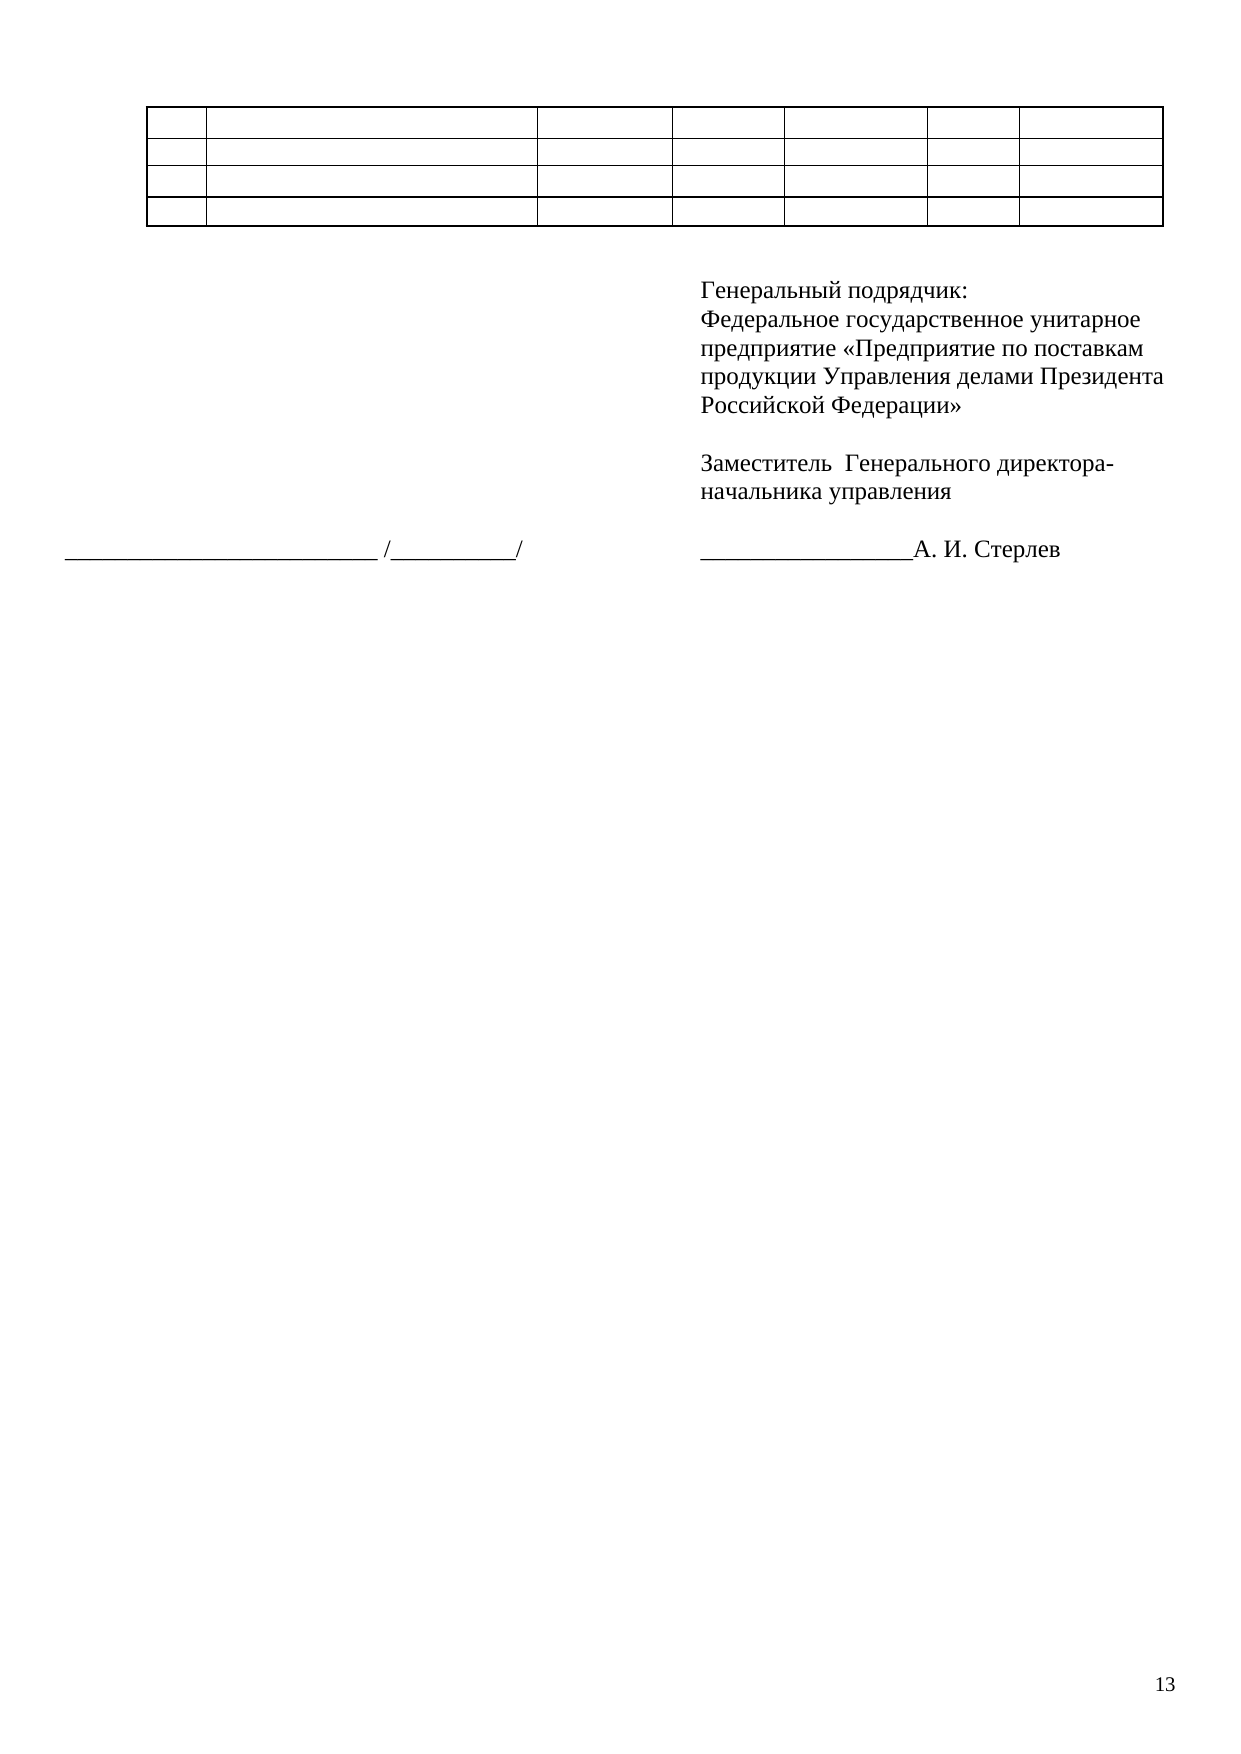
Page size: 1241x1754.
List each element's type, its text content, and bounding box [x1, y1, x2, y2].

table_cell [673, 139, 784, 165]
table_cell [1020, 139, 1162, 165]
table_cell [673, 198, 784, 225]
table_cell [1020, 166, 1162, 196]
table_cell [928, 139, 1019, 165]
table_cell [538, 108, 672, 138]
table_cell [207, 198, 537, 225]
table_cell [538, 166, 672, 196]
table_cell [785, 198, 927, 225]
table_cell [207, 139, 537, 165]
table_cell [1020, 108, 1162, 138]
table_cell [928, 108, 1019, 138]
table_cell [673, 166, 784, 196]
table_cell [538, 198, 672, 225]
table_cell [928, 166, 1019, 196]
table_cell [785, 139, 927, 165]
table_header _________________________ /__________/ [146, 275, 689, 563]
table_header Генеральный подрядчик: Федеральное государственное унитарное предприятие «Предприятие по поставкам продукции Управления делами Президента Российской Федерации» Заместитель Генерального директора-начальника управления _________________А. И. Стерлев [689, 275, 1176, 563]
table_cell [207, 166, 537, 196]
table_cell [785, 166, 927, 196]
table_cell [928, 198, 1019, 225]
table_cell [673, 108, 784, 138]
table_cell [148, 166, 206, 196]
table_cell [538, 139, 672, 165]
table_cell [148, 108, 206, 138]
table_cell [148, 139, 206, 165]
table_cell [785, 108, 927, 138]
table_cell [1020, 198, 1162, 225]
table_cell [148, 198, 206, 225]
table_cell [207, 108, 537, 138]
